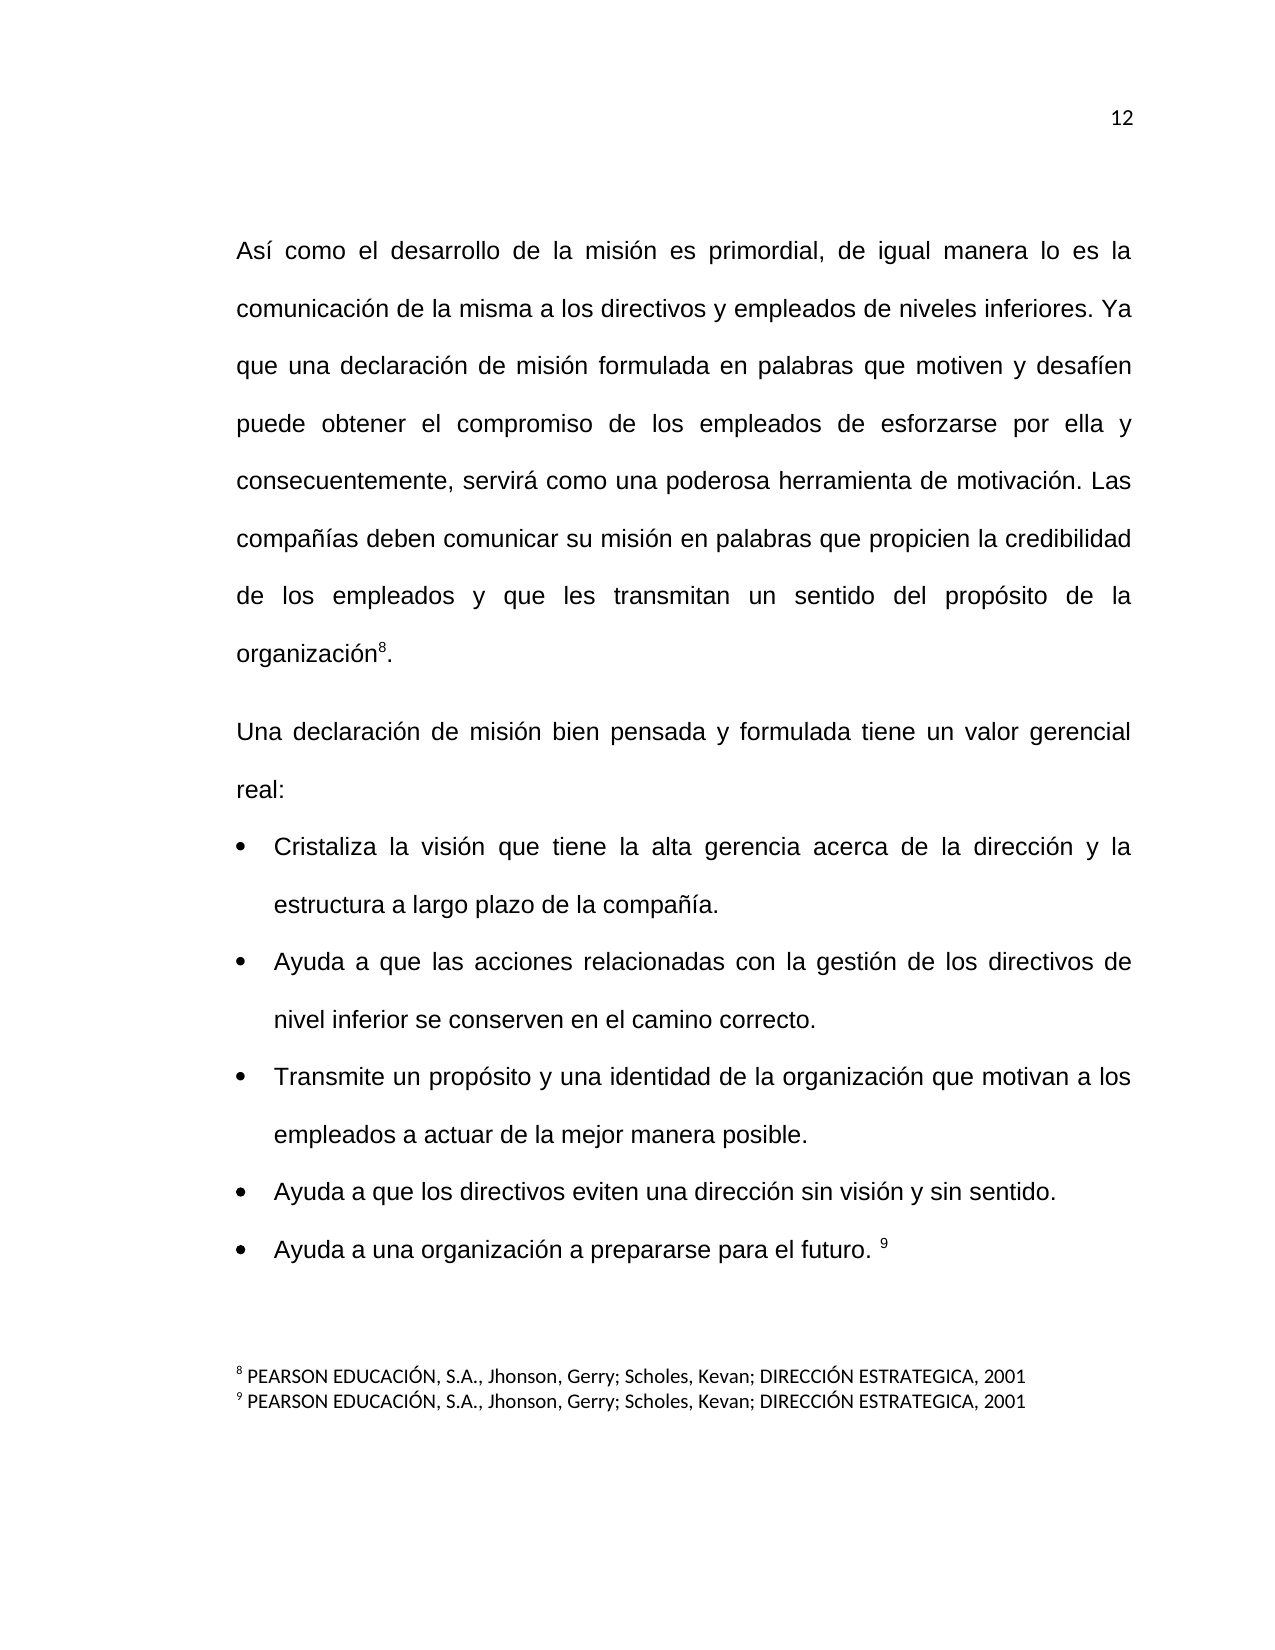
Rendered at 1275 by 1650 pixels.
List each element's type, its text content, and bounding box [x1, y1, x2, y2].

text Una declaración de misión bien pensada y formulada tiene un valor gerencial real: [236, 717, 1133, 803]
text Así como el desarrollo de la misión es primordial, de igual manera lo es la comunicación de la misma a los directivos y empleados de niveles inferiores. Ya que una declaración de misión formulada en palabras que motiven y desafíen puede obtener el compromiso de los empleados de esforzarse por ella y consecuentemente, servirá como una poderosa herramienta de motivación. Las compañías deben comunicar su misión en palabras que propicien la credibilidad de los empleados y que les transmitan un sentido del propósito de la organización. [236, 236, 1133, 667]
list Cristaliza la visión que tiene la alta gerencia acerca de la dirección y la estructura a largo plazo de la compañía. [236, 832, 1133, 918]
list Transmite un propósito y una identidad de la organización que motivan a los empleados a actuar de la mejor manera posible. [236, 1062, 1133, 1149]
list Ayuda a una organización a prepararse para el futuro. [236, 1235, 1133, 1264]
list Ayuda a que las acciones relacionadas con la gestión de los directivos de nivel inferior se conserven en el camino correcto. [236, 947, 1133, 1033]
list Ayuda a que los directivos eviten una dirección sin visión y sin sentido. [236, 1177, 1133, 1206]
